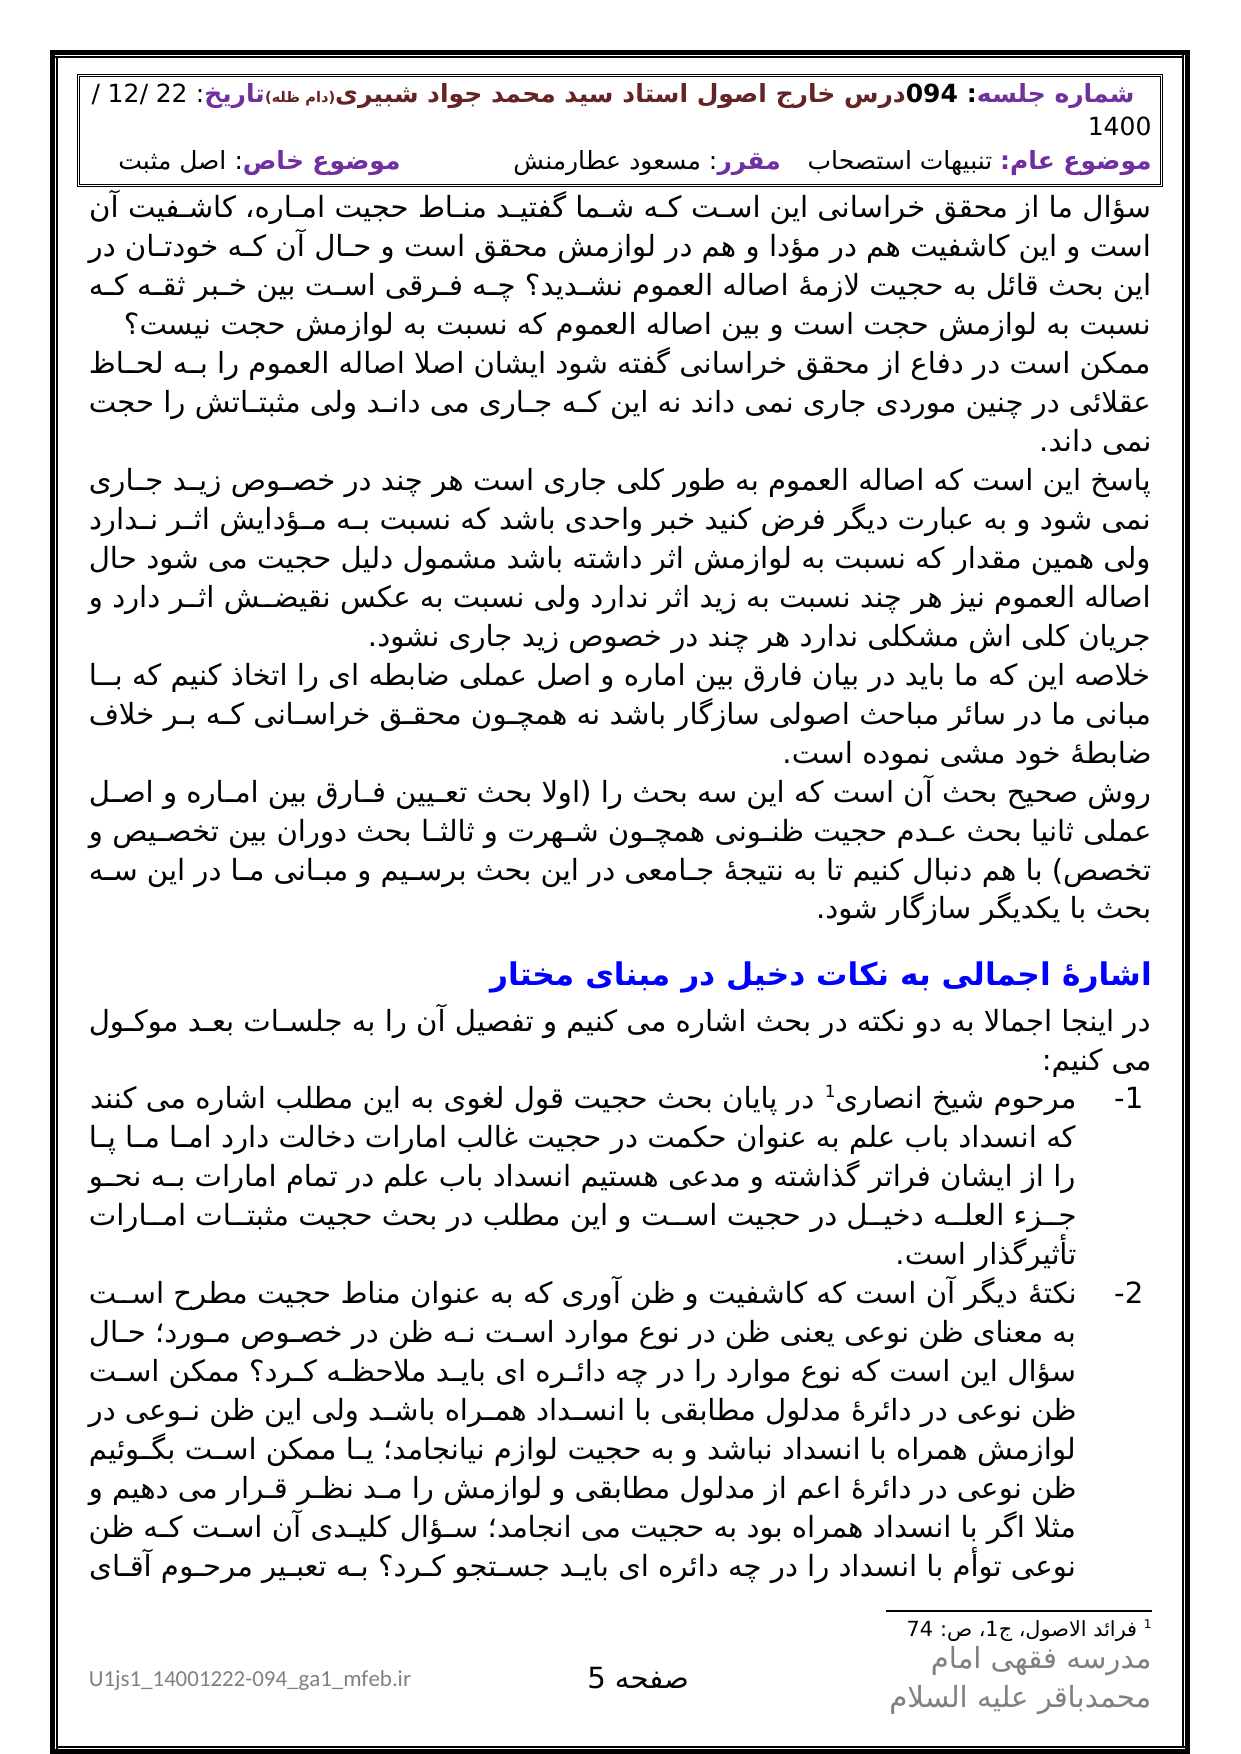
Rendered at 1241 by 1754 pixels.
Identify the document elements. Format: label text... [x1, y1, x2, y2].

text خلاصه این که ما باید در بیان فارق بین اماره و اصل عملی ضابطه ای را اتخاذ کنیم که با مبانی ما در سائر مباحث اصولی سازگار باشد نه همچون محقق خراسانی که بر خلاف ضابطۀ خود مشی نموده است. [89, 658, 1152, 770]
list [89, 1277, 1114, 1583]
subtitle اشارۀ اجمالی به نکات دخیل در مبنای مختار [89, 956, 1152, 992]
text ممکن است در دفاع از محقق خراسانی گفته شود ایشان اصلا اصاله العموم را به لحاظ عقلائی در چنین موردی جاری نمی داند نه این که جاری می داند ولی مثبتاتش را حجت نمی داند. [89, 346, 1152, 458]
text پاسخ این است که اصاله العموم به طور کلی جاری است هر چند در خصوص زید جاری نمی شود و به عبارت دیگر فرض کنید خبر واحدی باشد که نسبت به مؤدایش اثر ندارد ولی همین مقدار که نسبت به لوازمش اثر داشته باشد مشمول دلیل حجیت می شود حال اصاله العموم نیز هر چند نسبت به زید اثر ندارد ولی نسبت به عکس نقیضش اثر دارد و جریان کلی اش مشکلی ندارد هر چند در خصوص زید جاری نشود. [89, 463, 1152, 653]
text روش صحیح بحث آن است که این سه بحث را (اولا بحث تعیین فارق بین اماره و اصل عملی ثانیا بحث عدم حجیت ظنونی همچون شهرت و ثالثا بحث دوران بین تخصیص و تخصص) با هم دنبال کنیم تا به نتیجۀ جامعی در این بحث برسیم و مبانی ما در این سه بحث با یکدیگر سازگار شود. [89, 775, 1152, 926]
list مرحوم شیخ انصاری در پایان بحث حجیت قول لغوی به این مطلب اشاره می کنند که انسداد باب علم به عنوان حکمت در حجیت غالب امارات دخالت دارد اما ما پا را از ایشان فراتر گذاشته و مدعی هستیم انسداد باب علم در تمام امارات به نحو جزء العله دخیل در حجیت است و این مطلب در بحث حجیت مثبتات امارات تأثیرگذار است. [89, 1082, 1114, 1272]
text در اینجا اجمالا به دو نکته در بحث اشاره می کنیم و تفصیل آن را به جلسات بعد موکول می کنیم: [89, 1004, 1152, 1077]
text سؤال ما از محقق خراسانی این است که شما گفتید مناط حجیت اماره، کاشفیت آن است و این کاشفیت هم در مؤدا و هم در لوازمش محقق است و حال آن که خودتان در این بحث قائل به حجیت لازمۀ اصاله العموم نشدید؟ چه فرقی است بین خبر ثقه که نسبت به لوازمش حجت است و بین اصاله العموم که نسبت به لوازمش حجت نیست؟ [89, 191, 1152, 341]
